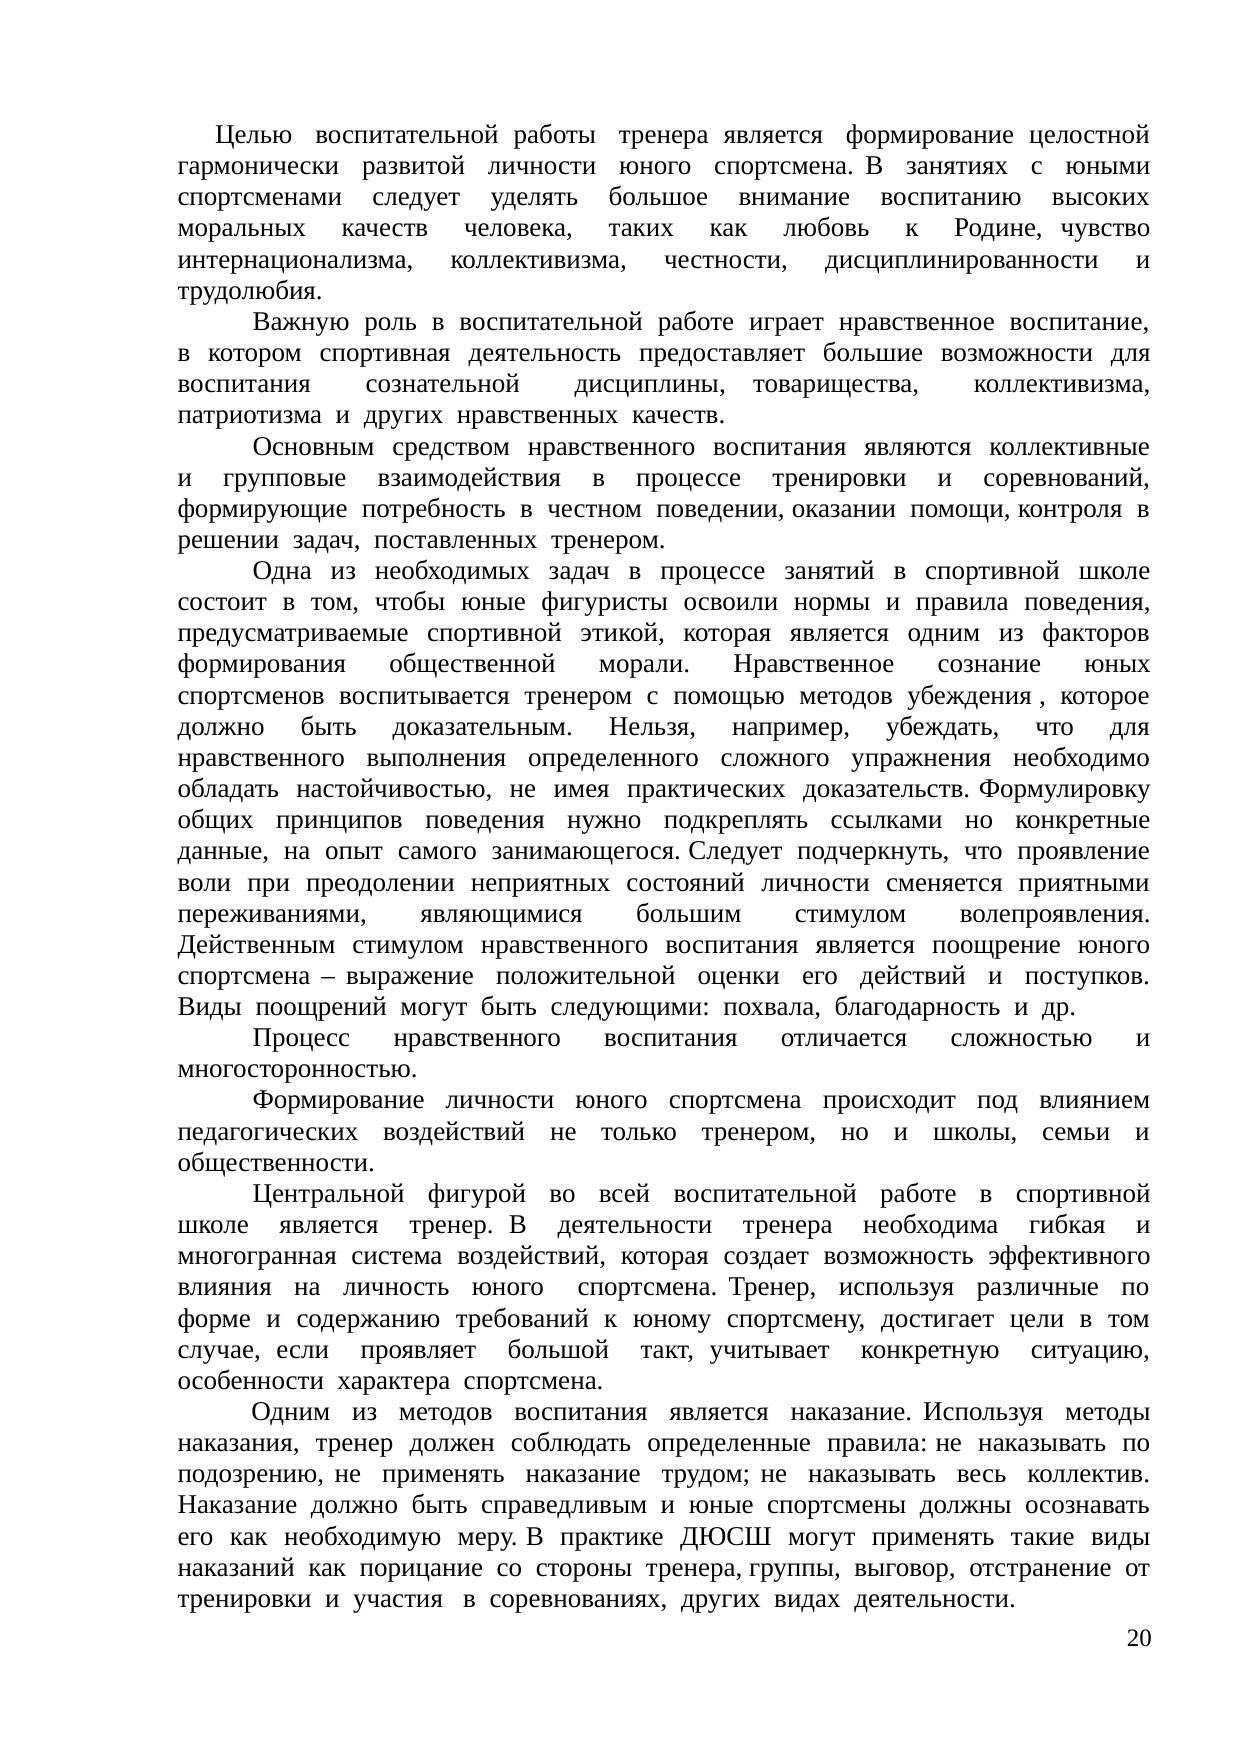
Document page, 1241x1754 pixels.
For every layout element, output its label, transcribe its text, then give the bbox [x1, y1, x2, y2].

text Центральной фигурой во всей воспитательной работе в спортивной школе является тренер. В деятельности тренера необходима гибкая и многогранная система воздействий, которая создает возможность эффективного влияния на личность юного спортсмена. Тренер, используя различные по форме и содержанию требований к юному спортсмену, достигает цели в том случае, если проявляет большой такт, учитывает конкретную ситуацию, особенности характера спортсмена. [177, 1177, 1152, 1395]
text Одним из методов воспитания является наказание. Используя методы наказания, тренер должен соблюдать определенные правила: не наказывать по подозрению, не применять наказание трудом; не наказывать весь коллектив. Наказание должно быть справедливым и юные спортсмены должны осознавать его как необходимую меру. В практике ДЮСШ могут применять такие виды наказаний как порицание со стороны тренера, группы, выговор, отстранение от тренировки и участия в соревнованиях, других видах деятельности. [177, 1395, 1152, 1613]
text Основным средством нравственного воспитания являются коллективные и групповые взаимодействия в процессе тренировки и соревнований, формирующие потребность в честном поведении, оказании помощи, контроля в решении задач, поставленных тренером. [177, 429, 1152, 554]
text Целью воспитательной работы тренера является формирование целостной гармонически развитой личности юного спортсмена. В занятиях с юными спортсменами следует уделять большое внимание воспитанию высоких моральных качеств человека, таких как любовь к Родине, чувство интернационализма, коллективизма, честности, дисциплинированности и трудолюбия. [177, 118, 1152, 305]
text Процесс нравственного воспитания отличается сложностью и многосторонностью. [177, 1021, 1152, 1084]
text Важную роль в воспитательной работе играет нравственное воспитание, в котором спортивная деятельность предоставляет большие возможности для воспитания сознательной дисциплины, товарищества, коллективизма, патриотизма и других нравственных качеств. [177, 305, 1152, 429]
text Одна из необходимых задач в процессе занятий в спортивной школе состоит в том, чтобы юные фигуристы освоили нормы и правила поведения, предусматриваемые спортивной этикой, которая является одним из факторов формирования общественной морали. Нравственное сознание юных спортсменов воспитывается тренером с помощью методов убеждения , которое должно быть доказательным. Нельзя, например, убеждать, что для нравственного выполнения определенного сложного упражнения необходимо обладать настойчивостью, не имея практических доказательств. Формулировку общих принципов поведения нужно подкреплять ссылками но конкретные данные, на опыт самого занимающегося. Следует подчеркнуть, что проявление воли при преодолении неприятных состояний личности сменяется приятными переживаниями, являющимися большим стимулом волепроявления. Действенным стимулом нравственного воспитания является поощрение юного спортсмена – выражение положительной оценки его действий и поступков. Виды поощрений могут быть следующими: похвала, благодарность и др. [177, 554, 1152, 1021]
text Формирование личности юного спортсмена происходит под влиянием педагогических воздействий не только тренером, но и школы, семьи и общественности. [177, 1084, 1152, 1177]
